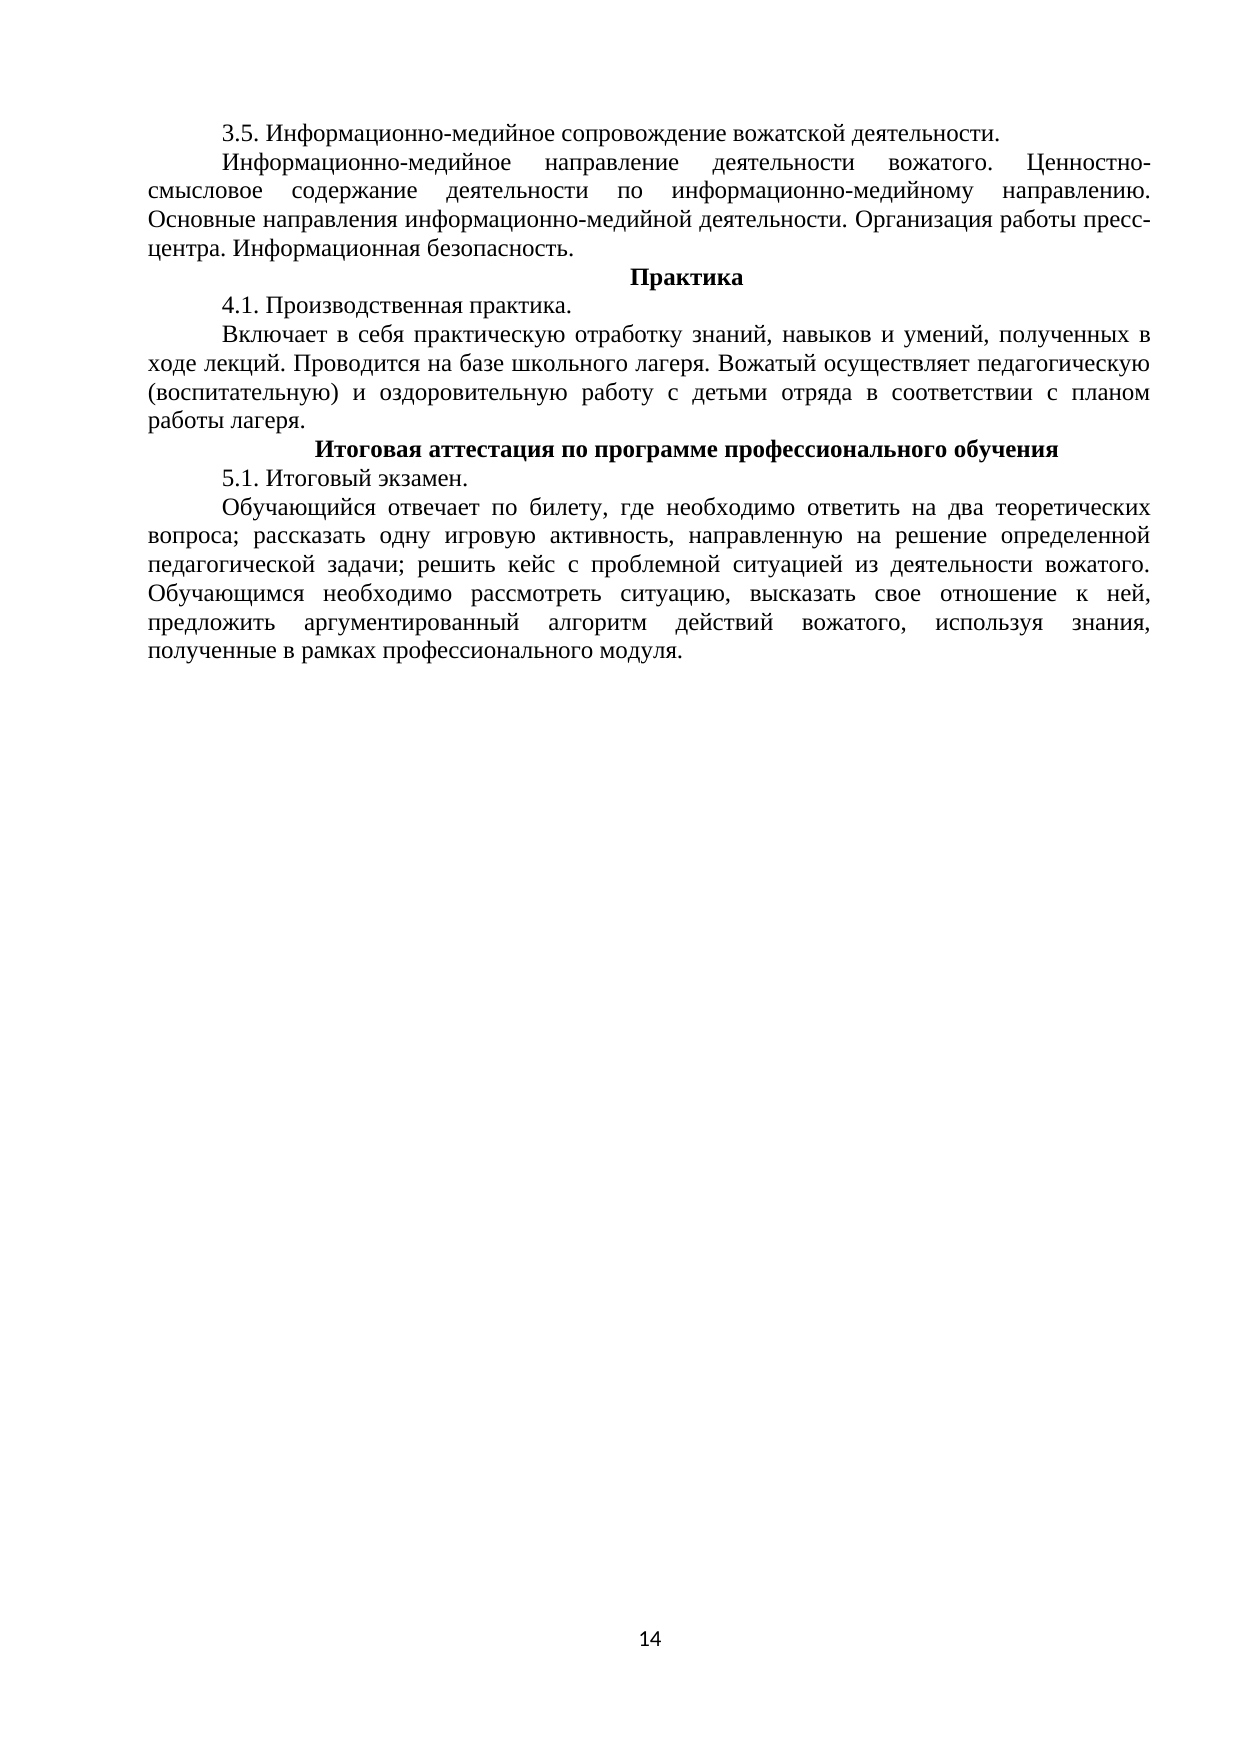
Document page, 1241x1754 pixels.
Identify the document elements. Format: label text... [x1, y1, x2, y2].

text 5.1. Итоговый экзамен. [148, 463, 1152, 492]
text Практика [148, 262, 1152, 291]
text Итоговая аттестация по программе профессионального обучения [148, 434, 1152, 463]
text Обучающийся отвечает по билету, где необходимо ответить на два теоретических вопроса; рассказать одну игровую активность, направленную на решение определенной педагогической задачи; решить кейс с проблемной ситуацией из деятельности вожатого. Обучающимся необходимо рассмотреть ситуацию, высказать свое отношение к ней, предложить аргументированный алгоритм действий вожатого, используя знания, полученные в рамках профессионального модуля. [148, 492, 1152, 664]
text Включает в себя практическую отработку знаний, навыков и умений, полученных в ходе лекций. Проводится на базе школьного лагеря. Вожатый осуществляет педагогическую (воспитательную) и оздоровительную работу с детьми отряда в соответствии с планом работы лагеря. [148, 319, 1152, 434]
text Информационно-медийное направление деятельности вожатого. Ценностно-смысловое содержание деятельности по информационно-медийному направлению. Основные направления информационно-медийной деятельности. Организация работы пресс-центра. Информационная безопасность. [148, 147, 1152, 262]
text 4.1. Производственная практика. [148, 291, 1152, 319]
text 3.5. Информационно-медийное сопровождение вожатской деятельности. [148, 118, 1152, 147]
